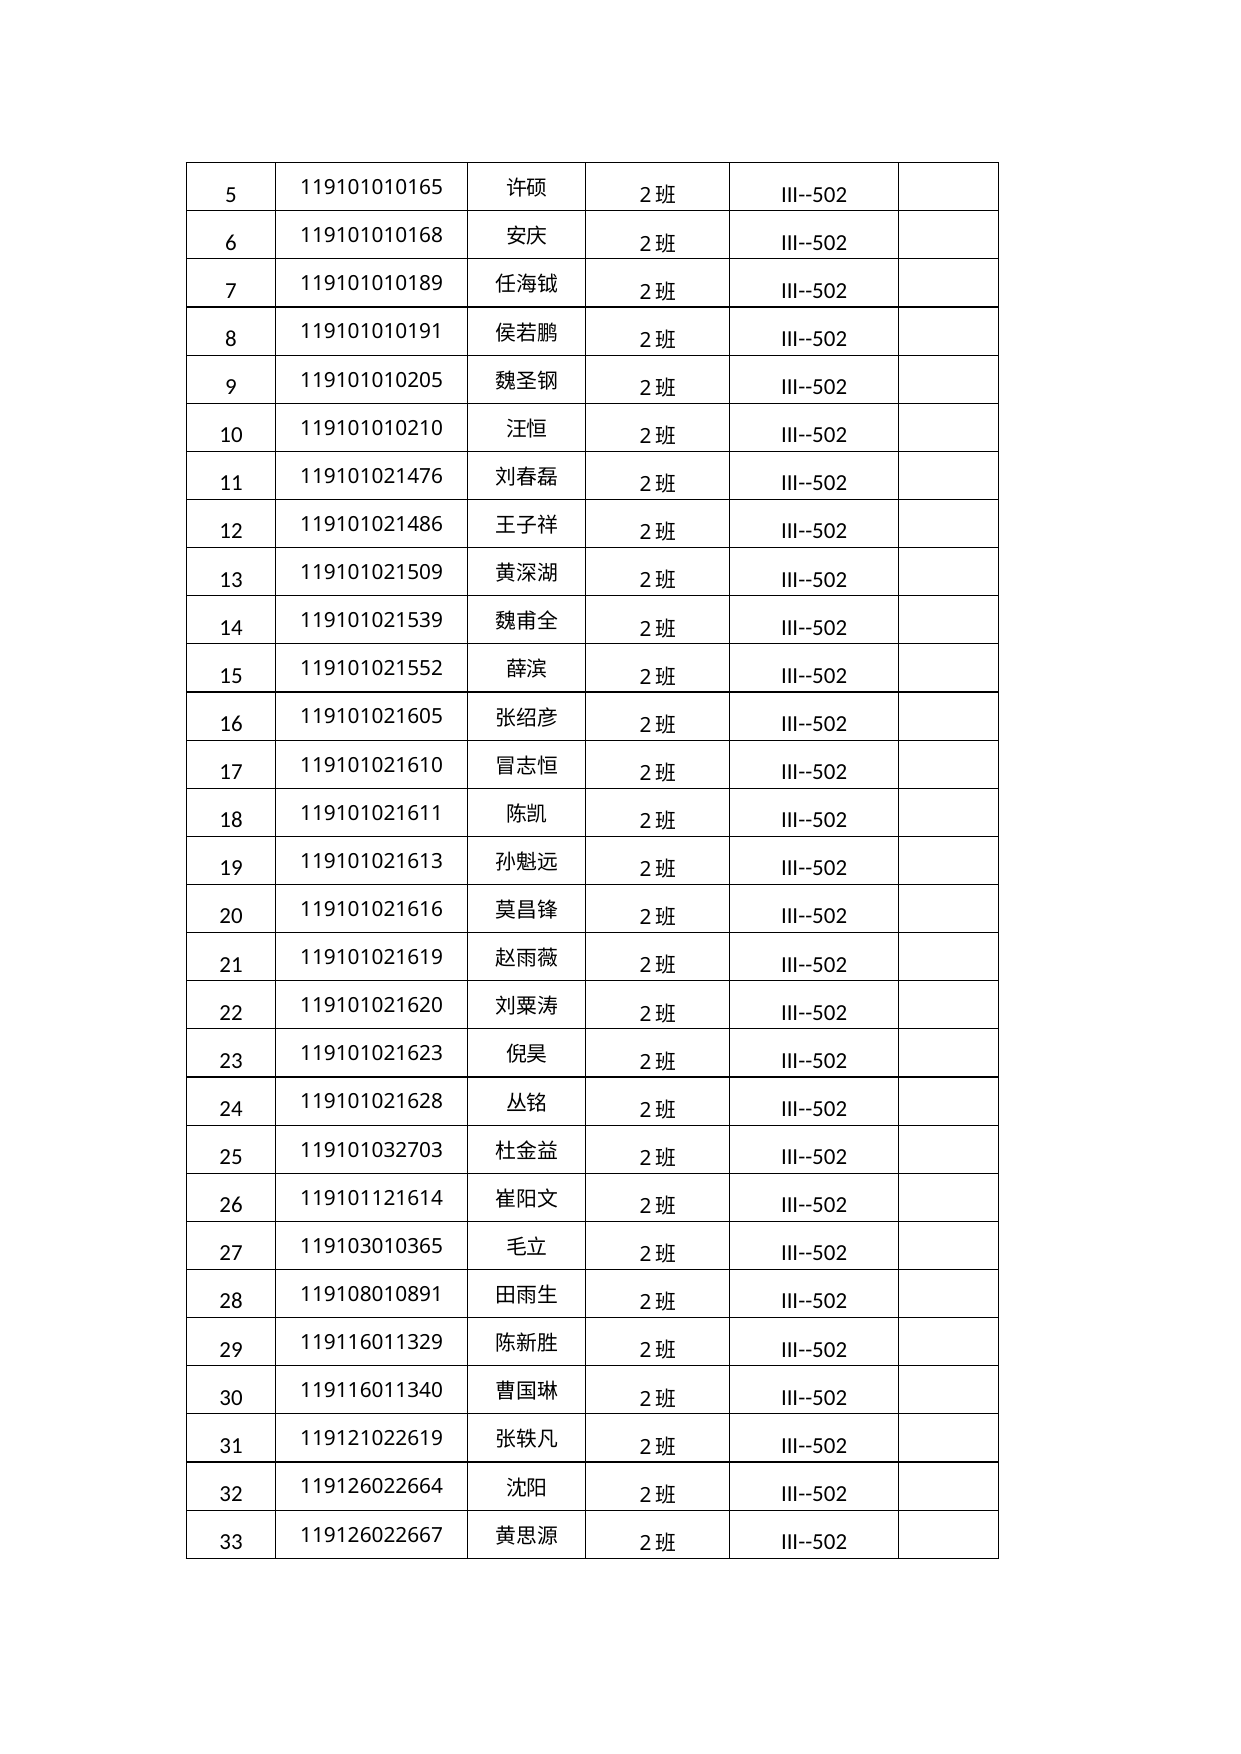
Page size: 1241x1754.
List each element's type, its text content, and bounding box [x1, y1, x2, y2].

table_cell 王子祥 [468, 500, 585, 547]
table_cell 119101032703 [276, 1126, 467, 1173]
table_cell 汪恒 [468, 404, 585, 451]
table_cell 2班 [586, 1463, 729, 1509]
table_cell 孙魁远 [468, 837, 585, 884]
table_cell III--502 [730, 1414, 898, 1461]
table_cell 119101121614 [276, 1174, 467, 1221]
table_cell 119101021611 [276, 789, 467, 836]
table_cell 杜金益 [468, 1126, 585, 1173]
table_cell 119101021552 [276, 644, 467, 691]
table_cell [899, 356, 998, 403]
table_cell 119101021616 [276, 885, 467, 932]
table_cell [899, 1174, 998, 1221]
table_cell 2班 [586, 356, 729, 403]
table_cell [899, 1126, 998, 1173]
table_cell 2班 [586, 1222, 729, 1269]
table_cell 陈凯 [468, 789, 585, 836]
table_cell [899, 693, 998, 739]
table_cell 黄深湖 [468, 548, 585, 595]
table_cell 倪昊 [468, 1029, 585, 1076]
table_cell 27 [187, 1222, 275, 1269]
table_cell 2班 [586, 933, 729, 980]
table_cell 田雨生 [468, 1270, 585, 1317]
table_cell 任海钺 [468, 259, 585, 306]
table_cell 14 [187, 596, 275, 643]
table_cell 10 [187, 404, 275, 451]
table_cell III--502 [730, 259, 898, 306]
table_cell 16 [187, 693, 275, 739]
table_cell III--502 [730, 356, 898, 403]
table_cell III--502 [730, 789, 898, 836]
table_cell 119101021619 [276, 933, 467, 980]
table_cell III--502 [730, 163, 898, 210]
table_cell 26 [187, 1174, 275, 1221]
table_cell 30 [187, 1366, 275, 1413]
table_cell III--502 [730, 1029, 898, 1076]
table_cell 11 [187, 452, 275, 499]
table_cell 119101021610 [276, 741, 467, 788]
table_cell [899, 308, 998, 354]
table_cell 2班 [586, 1511, 729, 1558]
table_cell [899, 885, 998, 932]
table_cell III--502 [730, 1222, 898, 1269]
table_cell [899, 981, 998, 1028]
table_cell III--502 [730, 837, 898, 884]
table_cell III--502 [730, 452, 898, 499]
table_cell 119126022664 [276, 1463, 467, 1509]
table_cell III--502 [730, 1174, 898, 1221]
table_cell 119101021605 [276, 693, 467, 739]
table_cell 2班 [586, 1078, 729, 1124]
table_cell [899, 452, 998, 499]
table_cell [899, 644, 998, 691]
table_cell III--502 [730, 308, 898, 354]
table_cell [899, 259, 998, 306]
table_cell 119101021539 [276, 596, 467, 643]
table_cell III--502 [730, 1366, 898, 1413]
table_cell 莫昌锋 [468, 885, 585, 932]
table_cell 119101010189 [276, 259, 467, 306]
table_cell 119101010191 [276, 308, 467, 354]
table_cell 119116011329 [276, 1318, 467, 1365]
table_cell III--502 [730, 1318, 898, 1365]
table_cell 侯若鹏 [468, 308, 585, 354]
table_cell 119101021628 [276, 1078, 467, 1124]
table_cell 119101021486 [276, 500, 467, 547]
table_cell 28 [187, 1270, 275, 1317]
table_cell III--502 [730, 1270, 898, 1317]
table_cell 刘春磊 [468, 452, 585, 499]
table_cell 29 [187, 1318, 275, 1365]
table_cell 17 [187, 741, 275, 788]
table_cell [899, 1511, 998, 1558]
table_cell 2班 [586, 308, 729, 354]
table_cell 2班 [586, 500, 729, 547]
table_cell 22 [187, 981, 275, 1028]
table_cell 119101021613 [276, 837, 467, 884]
table_cell 5 [187, 163, 275, 210]
table_cell 黄思源 [468, 1511, 585, 1558]
table_cell 2班 [586, 885, 729, 932]
table_cell 赵雨薇 [468, 933, 585, 980]
table_cell [899, 1366, 998, 1413]
table_cell 曹国琳 [468, 1366, 585, 1413]
table_cell 2班 [586, 211, 729, 258]
table_cell 2班 [586, 1414, 729, 1461]
table_cell 119121022619 [276, 1414, 467, 1461]
table_cell 2班 [586, 259, 729, 306]
table_cell 2班 [586, 1318, 729, 1365]
table_cell III--502 [730, 1511, 898, 1558]
table_cell 119101021623 [276, 1029, 467, 1076]
table_cell 陈新胜 [468, 1318, 585, 1365]
table_cell 13 [187, 548, 275, 595]
table_cell 2班 [586, 1270, 729, 1317]
table_cell 2班 [586, 789, 729, 836]
table_cell 12 [187, 500, 275, 547]
table_cell 许硕 [468, 163, 585, 210]
table_cell 2班 [586, 1029, 729, 1076]
table_cell [899, 1318, 998, 1365]
table_cell 119101010168 [276, 211, 467, 258]
table_cell 25 [187, 1126, 275, 1173]
table_cell III--502 [730, 981, 898, 1028]
table_cell 7 [187, 259, 275, 306]
table_cell 119101021620 [276, 981, 467, 1028]
table_cell 119101010210 [276, 404, 467, 451]
table_cell 毛立 [468, 1222, 585, 1269]
table_cell 2班 [586, 163, 729, 210]
table_cell 2班 [586, 1174, 729, 1221]
table_cell 24 [187, 1078, 275, 1124]
table_cell 19 [187, 837, 275, 884]
table_cell 2班 [586, 404, 729, 451]
table_cell III--502 [730, 885, 898, 932]
table_cell 23 [187, 1029, 275, 1076]
table_cell 8 [187, 308, 275, 354]
table_cell 9 [187, 356, 275, 403]
table_cell 魏圣钢 [468, 356, 585, 403]
table_cell 31 [187, 1414, 275, 1461]
table_cell III--502 [730, 500, 898, 547]
table_cell III--502 [730, 548, 898, 595]
table_cell III--502 [730, 933, 898, 980]
table_cell III--502 [730, 1463, 898, 1509]
table_cell 33 [187, 1511, 275, 1558]
table_cell 21 [187, 933, 275, 980]
table_cell 崔阳文 [468, 1174, 585, 1221]
table_cell 119101021509 [276, 548, 467, 595]
table_cell 张轶凡 [468, 1414, 585, 1461]
table_cell 2班 [586, 452, 729, 499]
table_cell [899, 1029, 998, 1076]
table_cell 119101021476 [276, 452, 467, 499]
table_cell 安庆 [468, 211, 585, 258]
table_cell 6 [187, 211, 275, 258]
table_cell III--502 [730, 741, 898, 788]
table_cell 119101010165 [276, 163, 467, 210]
table_cell [899, 789, 998, 836]
table_cell 20 [187, 885, 275, 932]
table_cell 2班 [586, 1366, 729, 1413]
table_cell III--502 [730, 211, 898, 258]
table_cell [899, 837, 998, 884]
table_cell [899, 404, 998, 451]
table_cell 2班 [586, 981, 729, 1028]
table_cell [899, 933, 998, 980]
table_cell 119116011340 [276, 1366, 467, 1413]
table_cell [899, 500, 998, 547]
table_cell III--502 [730, 1078, 898, 1124]
table_cell 15 [187, 644, 275, 691]
table_cell 丛铭 [468, 1078, 585, 1124]
table_cell 2班 [586, 548, 729, 595]
table_cell [899, 1270, 998, 1317]
table_cell [899, 1078, 998, 1124]
table_cell III--502 [730, 596, 898, 643]
table_cell 冒志恒 [468, 741, 585, 788]
table_cell [899, 548, 998, 595]
table_cell 张绍彦 [468, 693, 585, 739]
table_cell 2班 [586, 693, 729, 739]
table_cell 32 [187, 1463, 275, 1509]
table_cell 119108010891 [276, 1270, 467, 1317]
table_cell [899, 596, 998, 643]
table_cell 2班 [586, 596, 729, 643]
table_cell 沈阳 [468, 1463, 585, 1509]
table_cell [899, 741, 998, 788]
table_cell [899, 211, 998, 258]
table_cell 119101010205 [276, 356, 467, 403]
table_cell 2班 [586, 1126, 729, 1173]
table_cell 2班 [586, 741, 729, 788]
table_cell III--502 [730, 644, 898, 691]
table_cell [899, 1222, 998, 1269]
table_cell 119126022667 [276, 1511, 467, 1558]
table_cell [899, 163, 998, 210]
table_cell 魏甫全 [468, 596, 585, 643]
table_cell 2班 [586, 644, 729, 691]
table_cell III--502 [730, 1126, 898, 1173]
table_cell 薛滨 [468, 644, 585, 691]
table_cell 18 [187, 789, 275, 836]
table_cell 2班 [586, 837, 729, 884]
table_cell III--502 [730, 404, 898, 451]
table_cell 119103010365 [276, 1222, 467, 1269]
table_cell 刘粟涛 [468, 981, 585, 1028]
table_cell [899, 1414, 998, 1461]
table_cell III--502 [730, 693, 898, 739]
table_cell [899, 1463, 998, 1509]
